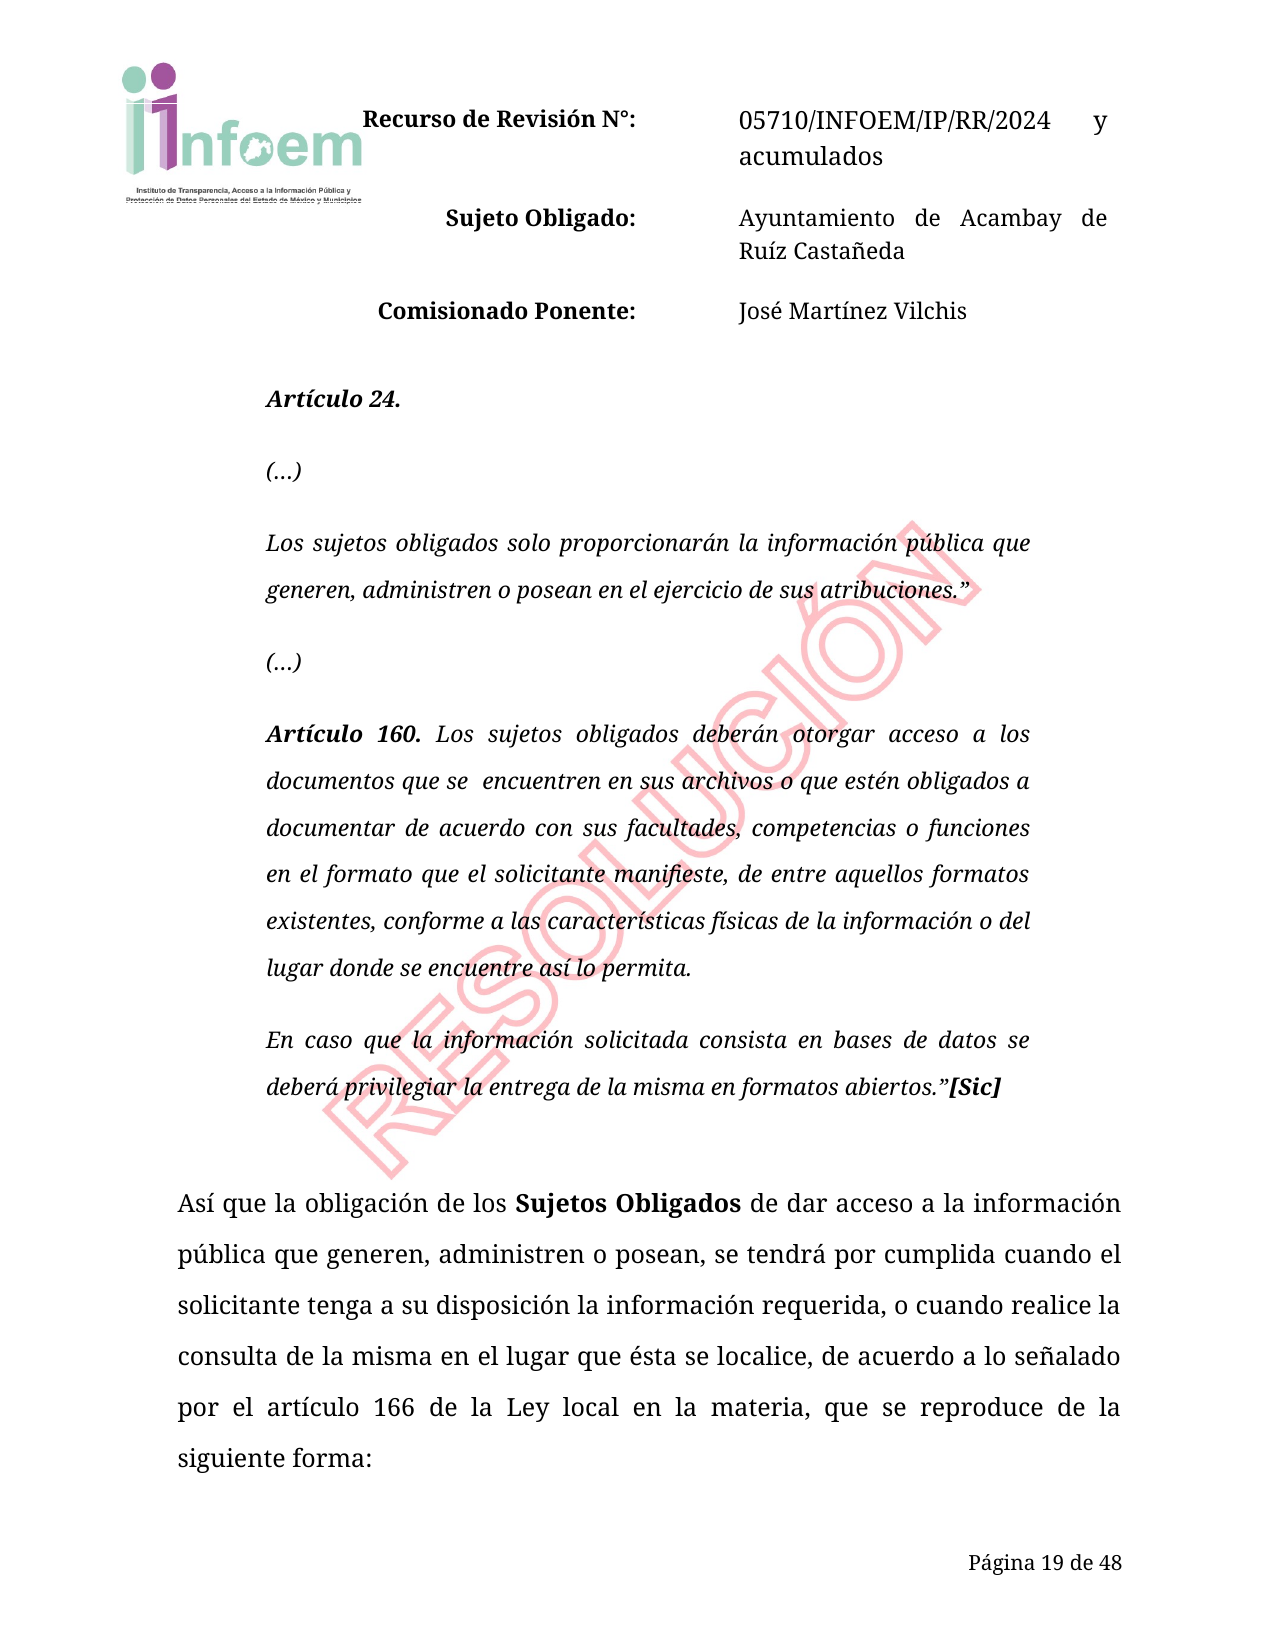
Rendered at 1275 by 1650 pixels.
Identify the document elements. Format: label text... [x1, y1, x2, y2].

text (…) [266, 646, 1033, 677]
text En caso que la información solicitada consista en bases de datos se deberá privilegiar la entrega de la misma en formatos abiertos.”[Sic] [266, 1024, 1033, 1102]
picture [3, 2, 1268, 1650]
text Así que la obligación de los Sujetos Obligados de dar acceso a la información pública que generen, administren o posean, se tendrá por cumplida cuando el solicitante tenga a su disposición la información requerida, o cuando realice la consulta de la misma en el lugar que ésta se localice, de acuerdo a lo señalado por el artículo 166 de la Ley local en la materia, que se reproduce de la siguiente forma: [177, 1186, 1122, 1475]
text Los sujetos obligados solo proporcionarán la información pública que generen, administren o posean en el ejercicio de sus atribuciones.” [266, 527, 1033, 605]
text Artículo 160. Los sujetos obligados deberán otorgar acceso a los documentos que se encuentren en sus archivos o que estén obligados a documentar de acuerdo con sus facultades, competencias o funciones en el formato que el solicitante manifieste, de entre aquellos formatos existentes, conforme a las características físicas de la información o del lugar donde se encuentre así lo permita. [266, 718, 1033, 983]
text Artículo 24. [266, 383, 1033, 415]
text (…) [266, 455, 1033, 487]
